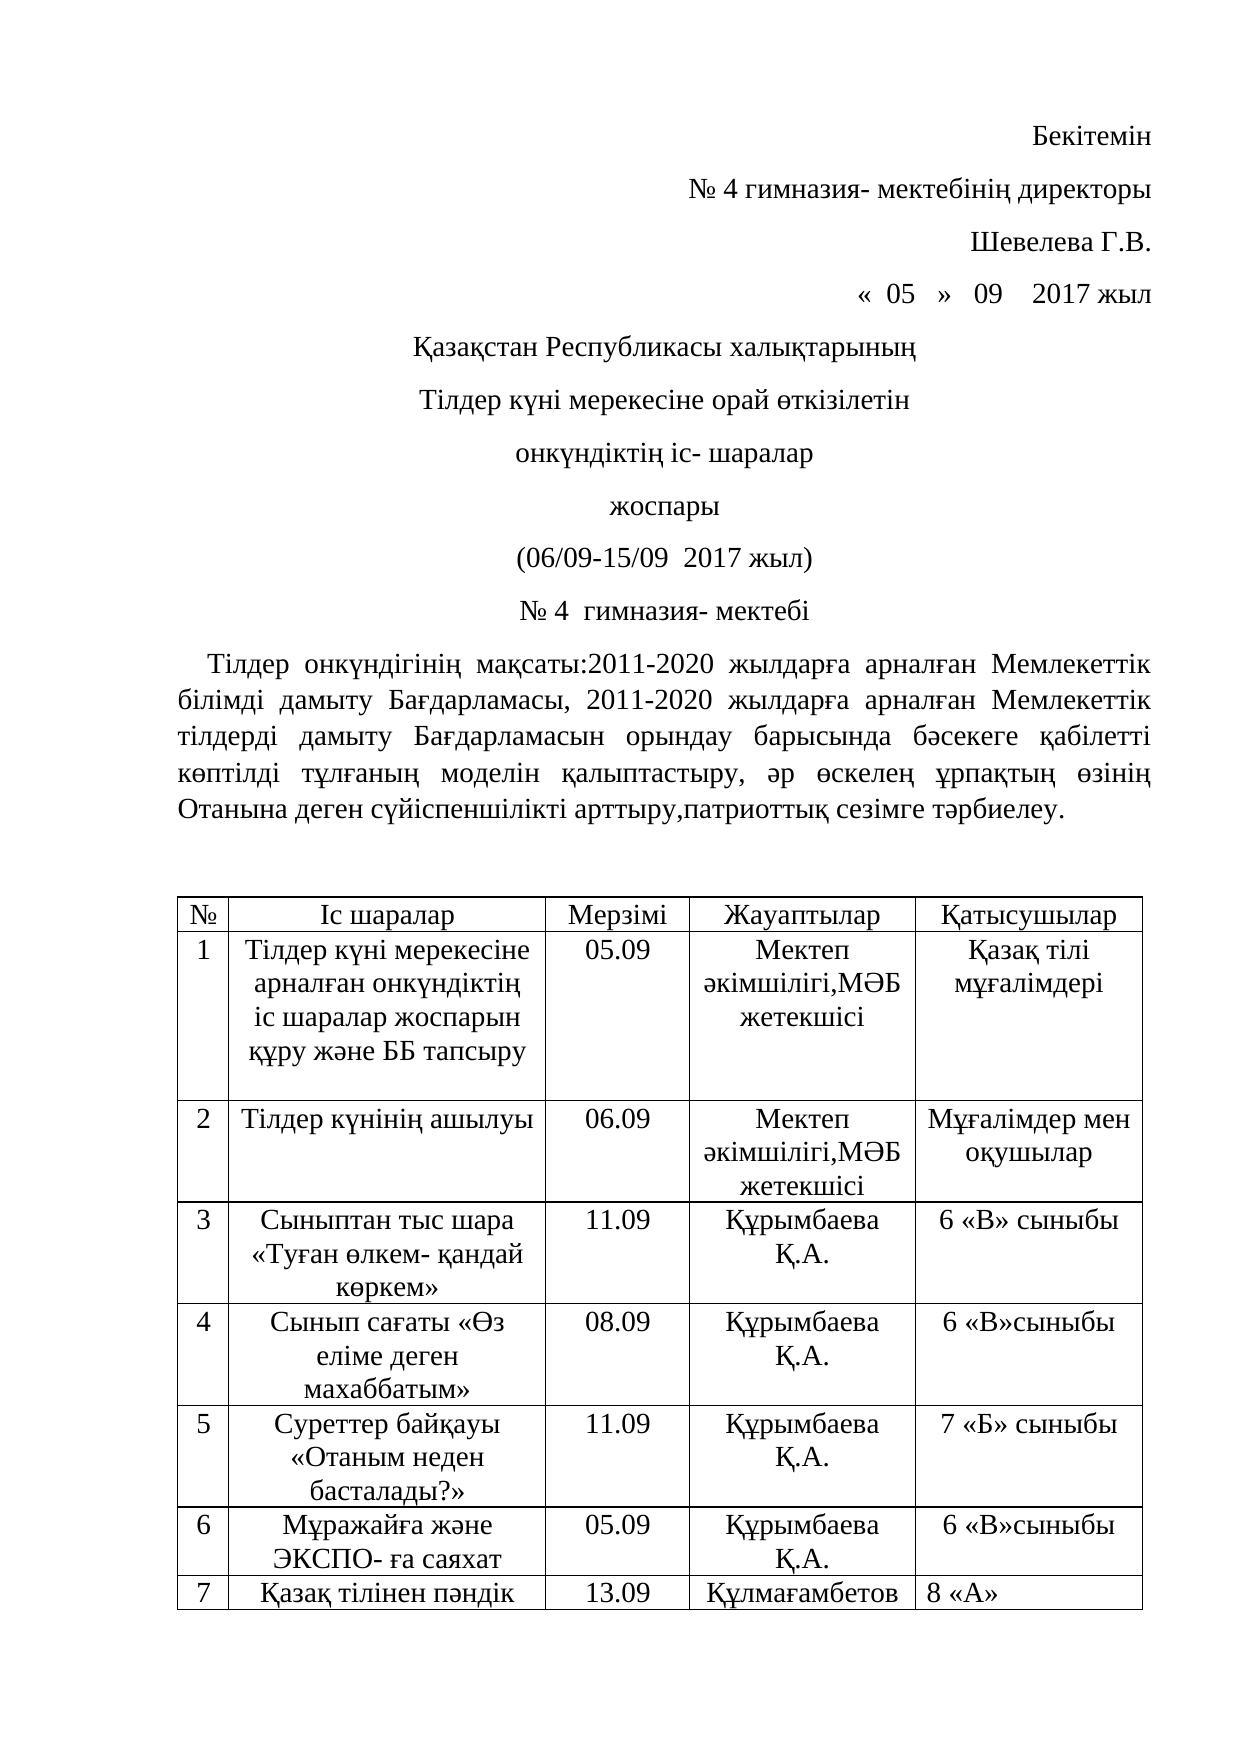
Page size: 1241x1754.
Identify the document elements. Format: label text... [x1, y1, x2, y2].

text Шевелева Г.В. [177, 224, 1152, 257]
table_cell 7 «Б» сыныбы [916, 1406, 1142, 1506]
table_cell 7 [178, 1576, 228, 1609]
text Бекітемін [177, 118, 1152, 152]
text № 4 гимназия- мектебінің директоры [177, 171, 1152, 204]
table_cell Қазақ тілі мұғалімдері [916, 932, 1142, 1100]
table_cell Құрымбаева Қ.А. [690, 1406, 915, 1506]
table_cell Мектеп әкімшілігі,МӘБ жетекшісі [690, 932, 915, 1100]
table_cell 11.09 [546, 1203, 689, 1303]
table_header Қатысушылар [916, 898, 1142, 931]
text Қазақстан Республикасы халықтарының [177, 329, 1152, 363]
table_cell 8 «А» 8«В»сыныптары [916, 1576, 1142, 1609]
table_cell 13.09 [546, 1576, 689, 1609]
table_cell 1 [178, 932, 228, 1100]
table_cell 3 [178, 1203, 228, 1303]
table_cell Суреттер байқауы «Отаным неден басталады?» [229, 1406, 545, 1506]
table_cell 2 [178, 1101, 228, 1201]
table_cell 08.09 [546, 1304, 689, 1405]
table_header Іс шаралар [229, 898, 545, 931]
text (06/09-15/09 2017 жыл) [177, 541, 1152, 574]
table_cell Мектеп әкімшілігі,МӘБ жетекшісі [690, 1101, 915, 1201]
table_cell 6 «В»сыныбы [916, 1304, 1142, 1405]
table_cell 6 [178, 1508, 228, 1574]
text Тілдер күні мерекесіне орай өткізілетін [177, 382, 1152, 416]
table_cell 6 «В» сыныбы [916, 1203, 1142, 1303]
table_cell Сынып сағаты «Өз еліме деген махаббатым» [229, 1304, 545, 1405]
table_cell Құлмағамбетова Б.Ж. [690, 1576, 915, 1609]
table_cell 4 [178, 1304, 228, 1405]
table_cell 11.09 [546, 1406, 689, 1506]
text онкүндіктің іс- шаралар [177, 435, 1152, 468]
table_cell Құрымбаева Қ.А. [690, 1508, 915, 1574]
table_cell 6 «В»сыныбы [916, 1508, 1142, 1574]
table_cell Тілдер күні мерекесіне арналған онкүндіктің іс шаралар жоспарын құру және ББ тапсыру [229, 932, 545, 1100]
text Тілдер онкүндігінің мақсаты:2011-2020 жылдарға арналған Мемлекеттік білімді дамыту Бағдарламасы, 2011-2020 жылдарға арналған Мемлекеттік тілдерді дамыту Бағдарламасын орындау барысында бәсекеге қабілетті көптілді тұлғаның моделін қалыптастыру, әр өскелең ұрпақтың өзінің Отанына деген сүйіспеншілікті арттыру,патриоттық сезімге тәрбиелеу. [177, 646, 1152, 824]
table_cell 5 [178, 1406, 228, 1506]
table_cell Мұражайға және ЭКСПО- ға саяхат [229, 1508, 545, 1574]
table_cell Тілдер күнінің ашылуы [229, 1101, 545, 1201]
table_cell 05.09 [546, 1508, 689, 1574]
table_cell Сыныптан тыс шара «Туған өлкем- қандай көркем» [229, 1203, 545, 1303]
text жоспары [177, 488, 1152, 521]
table_cell Құрымбаева Қ.А. [690, 1203, 915, 1303]
text № 4 гимназия- мектебі [177, 593, 1152, 627]
table_cell Құрымбаева Қ.А. [690, 1304, 915, 1405]
table_cell 06.09 [546, 1101, 689, 1201]
table_cell 05.09 [546, 932, 689, 1100]
table_header Мерзімі [546, 898, 689, 931]
table_cell Мұғалімдер мен оқушылар [916, 1101, 1142, 1201]
table_header Жауаптылар [690, 898, 915, 931]
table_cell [229, 1576, 545, 1609]
table_header № [178, 898, 228, 931]
text « 05 » 09 2017 жыл [177, 277, 1152, 310]
